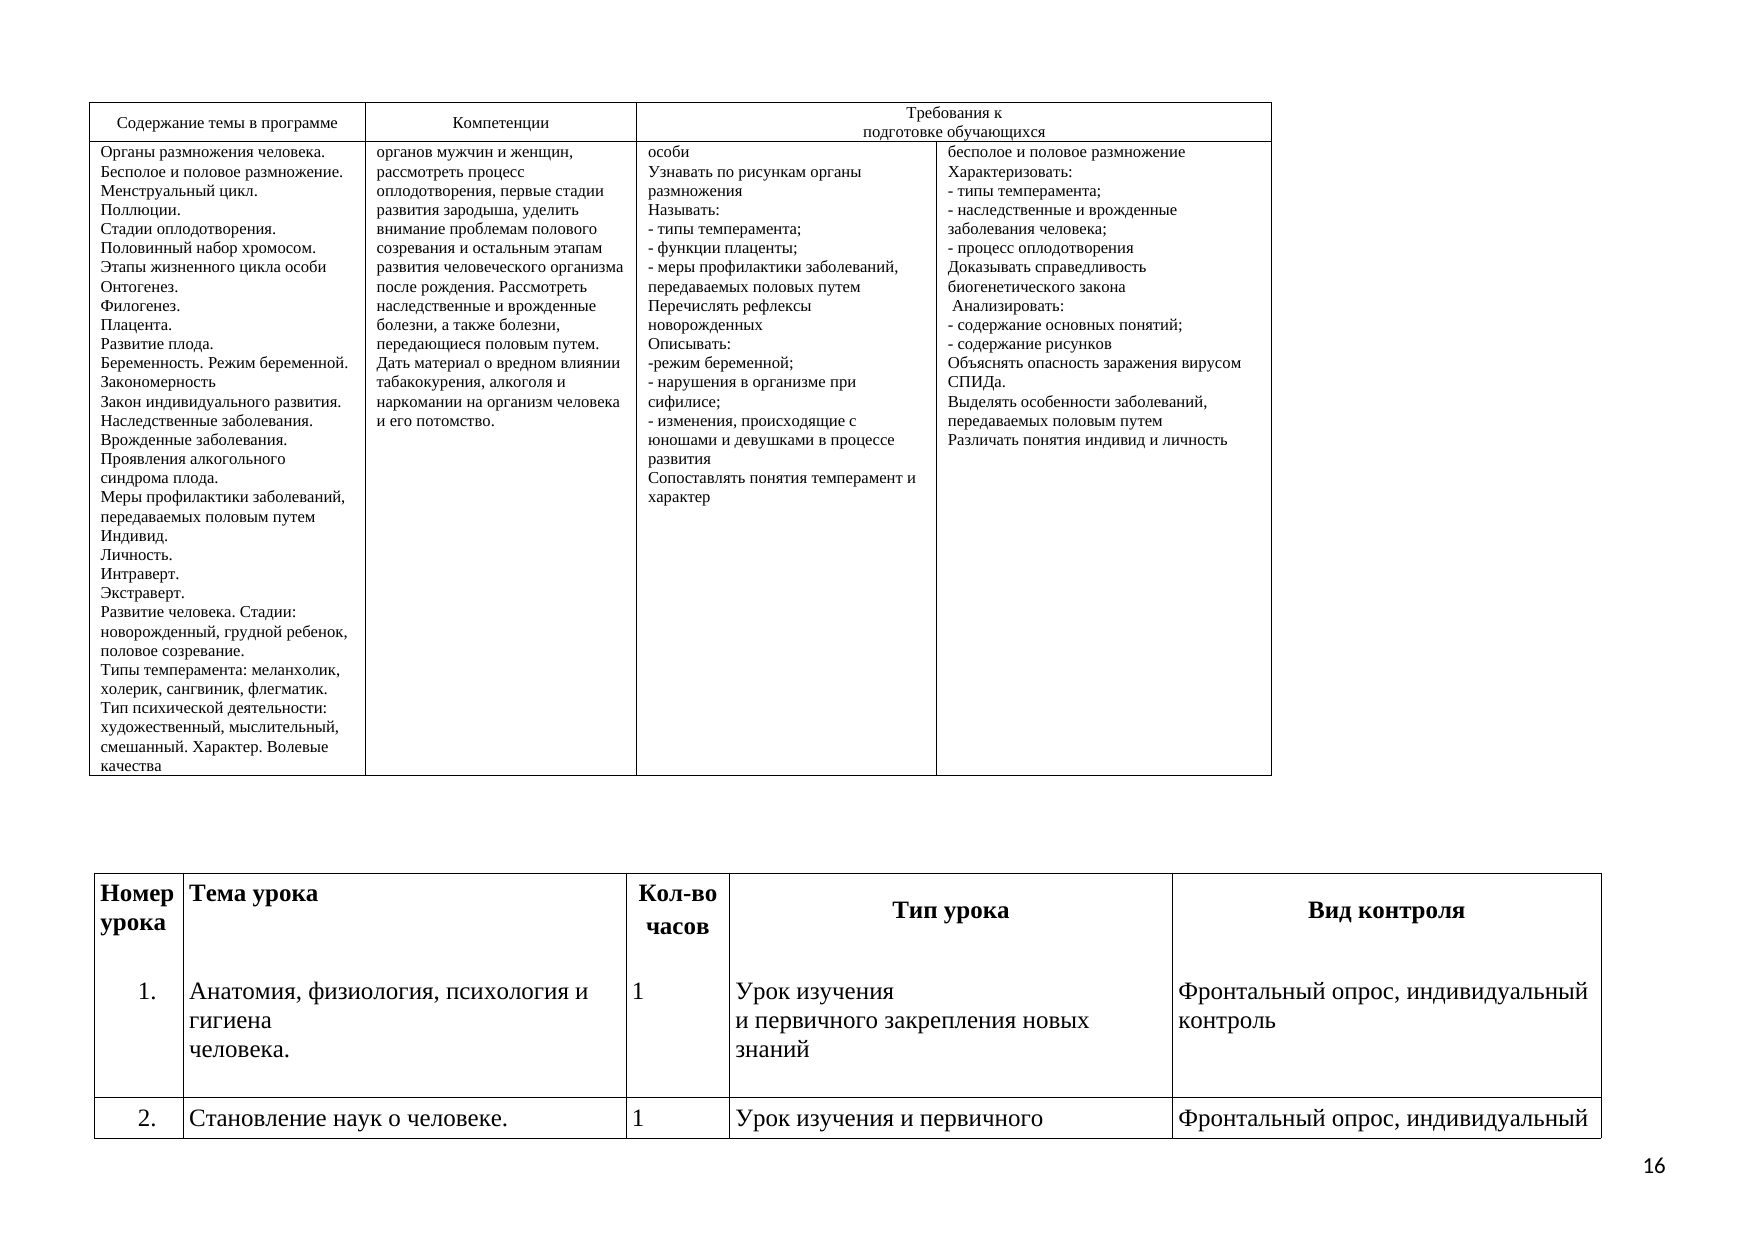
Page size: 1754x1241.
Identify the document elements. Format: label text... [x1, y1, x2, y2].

table_header Кол-во часов [627, 874, 729, 971]
table_header Тип урока [730, 874, 1172, 971]
table_header Требования к подготовке обучающихся [637, 103, 1271, 141]
table_cell 1 [627, 971, 729, 1097]
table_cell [730, 971, 1172, 1097]
table_cell [95, 1098, 183, 1137]
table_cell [184, 1098, 626, 1137]
table_header Содержание темы в программе [90, 103, 365, 141]
table_cell [95, 971, 183, 1097]
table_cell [1173, 1098, 1601, 1137]
table_header Вид контроля [1173, 874, 1601, 971]
table_header Тема урока [184, 874, 626, 971]
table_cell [730, 1098, 1172, 1137]
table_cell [1173, 971, 1601, 1097]
table_header Номер урока [95, 874, 183, 971]
table_cell 1 [627, 1098, 729, 1137]
table_cell Анатомия, физиология, психология и гигиена человека. [184, 971, 626, 1097]
table_header Компетенции [366, 103, 636, 141]
